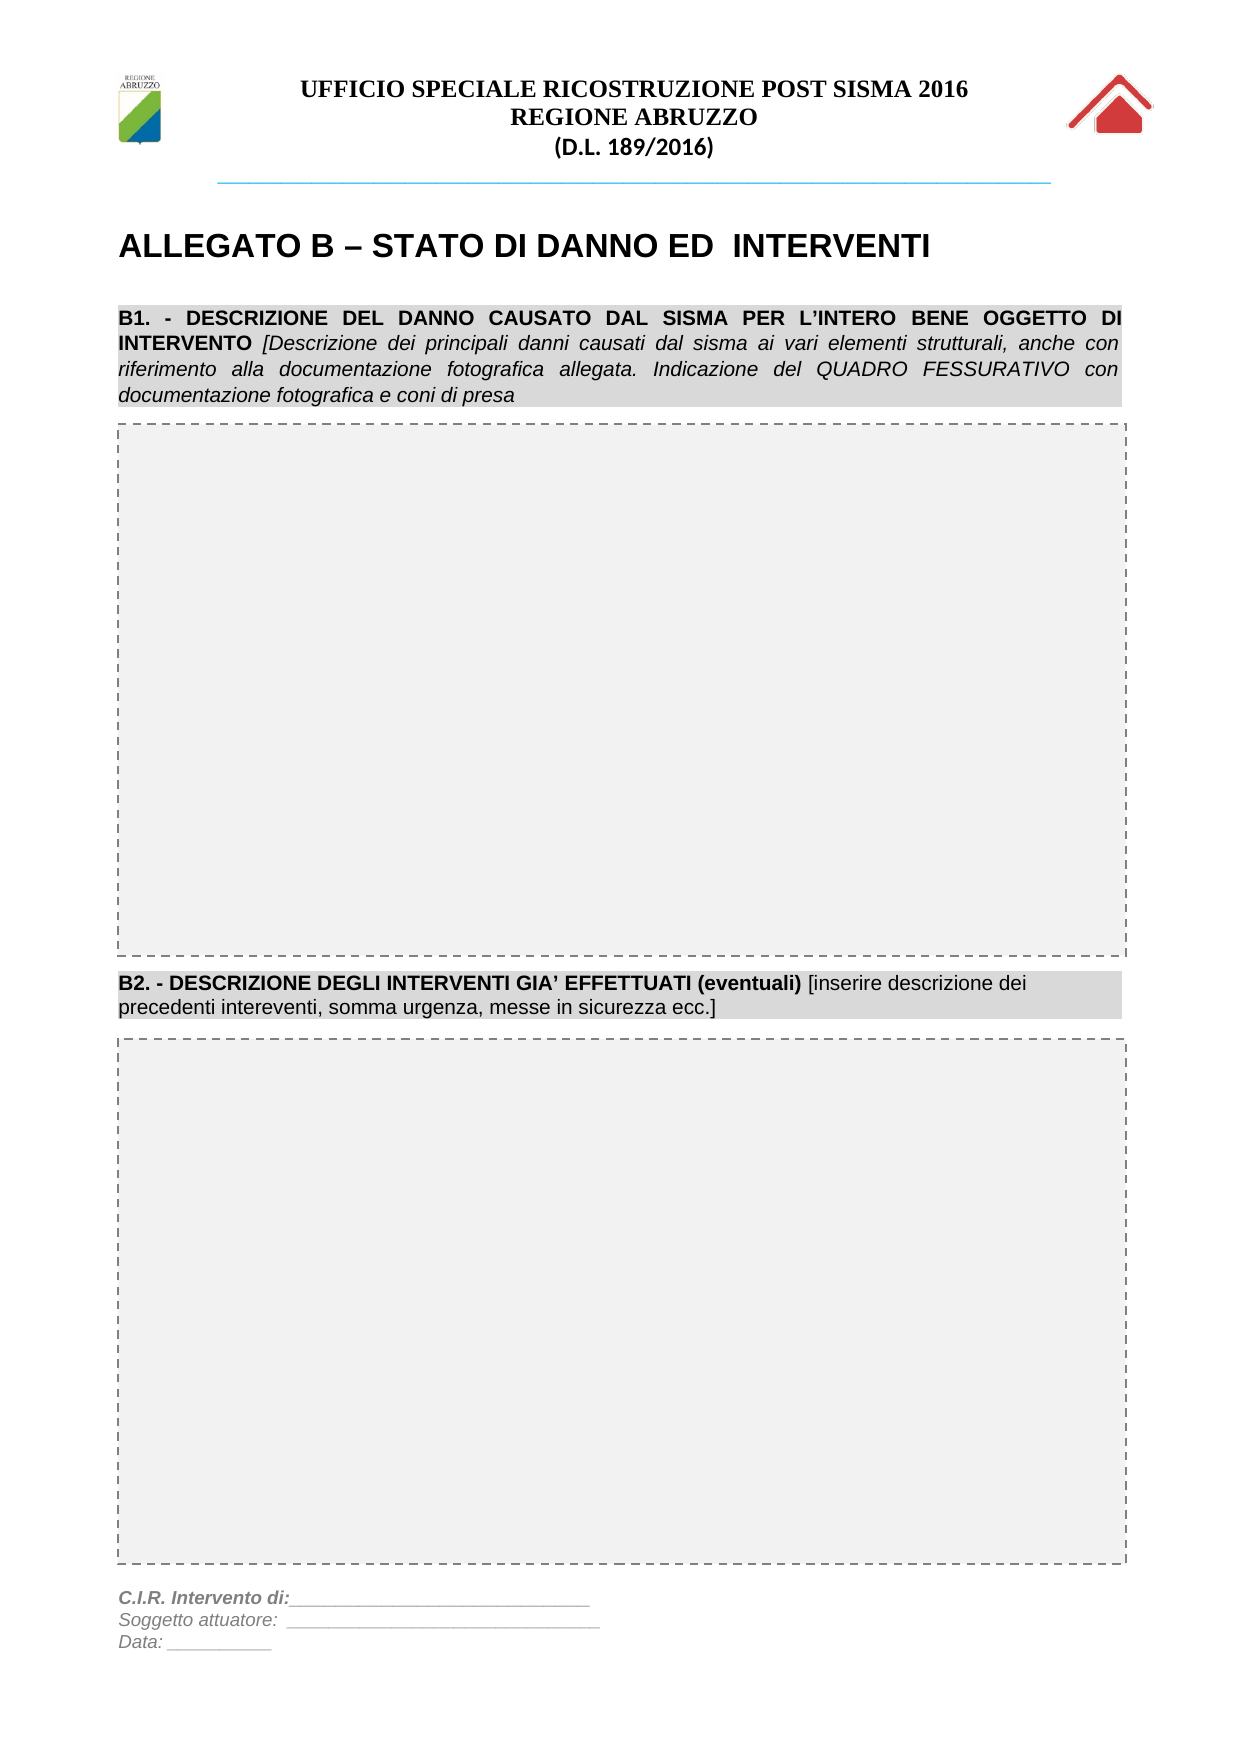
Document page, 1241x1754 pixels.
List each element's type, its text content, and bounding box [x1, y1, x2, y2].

subtitle ALLEGATO B – STATO DI DANNO ED INTERVENTI [118, 226, 1122, 265]
subtitle B2. - DESCRIZIONE DEGLI INTERVENTI GIA’ EFFETTUATI (eventuali) [inserire descrizione dei precedenti intereventi, somma urgenza, messe in sicurezza ecc.] [118, 971, 1122, 1019]
picture [1065, 73, 1164, 142]
picture [114, 73, 165, 145]
subtitle B1. - DESCRIZIONE DEL DANNO CAUSATO DAL SISMA PER L’INTERO BENE OGGETTO DI INTERVENTO [Descrizione dei principali danni causati dal sisma ai vari elementi strutturali, anche con riferimento alla documentazione fotografica allegata. Indicazione del QUADRO FESSURATIVO con documentazione fotografica e coni di presa [118, 305, 1122, 407]
